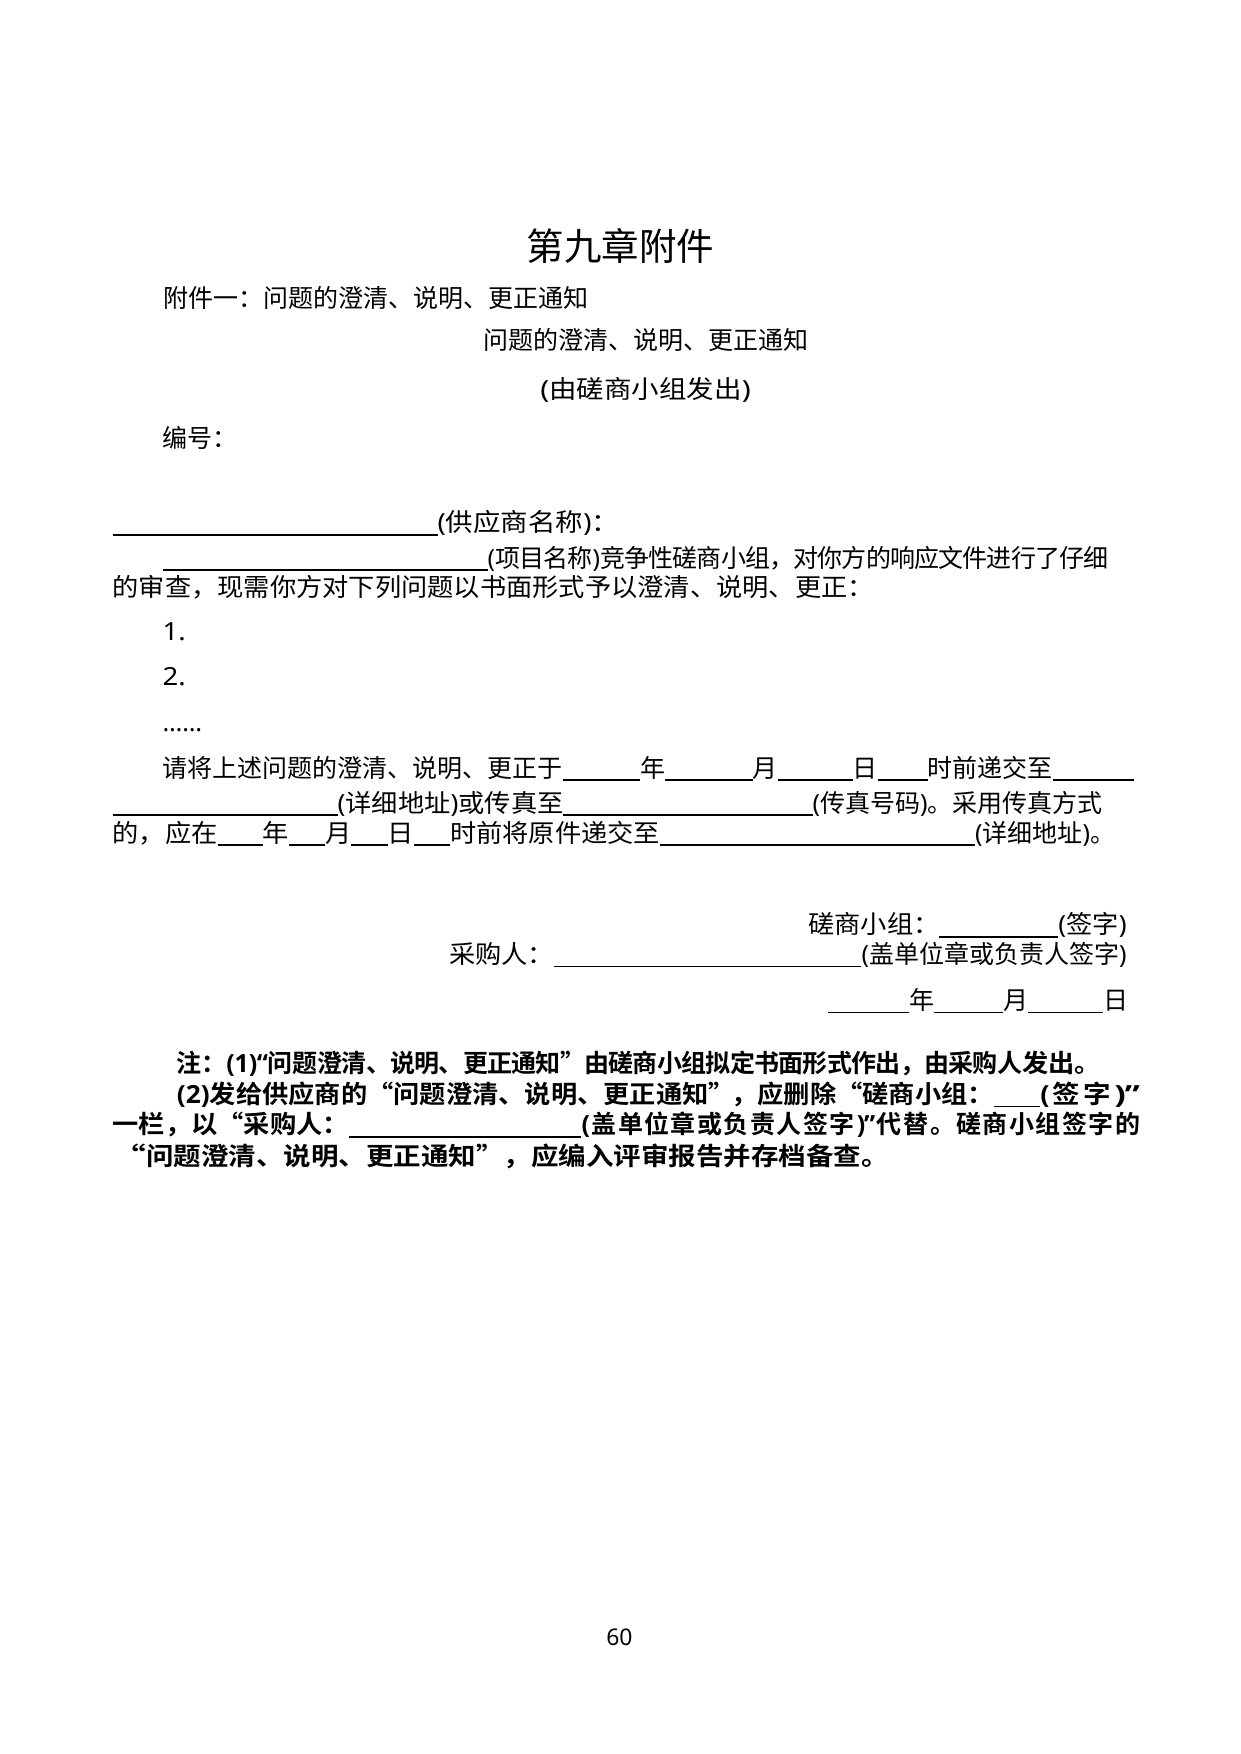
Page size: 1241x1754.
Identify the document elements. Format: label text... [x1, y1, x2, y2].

text (详细地址)或传真至 (传真号码)。采用传真方式的，应在 年 月 日 时前将原件递交至 (详细地址)。 [112, 788, 1125, 849]
text 附件一：问题的澄清、说明、更正通知 [89, 273, 662, 316]
subtitle 第九章附件 [89, 209, 1151, 273]
text 1. [162, 604, 1153, 649]
text …… [162, 695, 1153, 740]
text 磋商小组： (签字)采购人： (盖单位章或负责人签字) [440, 909, 1128, 971]
text 2. [162, 649, 1153, 695]
text 年 月 日 [89, 971, 1128, 1019]
text (供应商名称)： [112, 496, 1153, 541]
text 问题的澄清、说明、更正通知 [141, 316, 1151, 357]
text (项目名称)竞争性磋商小组，对你方的响应文件进行了仔细的审查，现需你方对下列问题以书面形式予以澄清、说明、更正： [112, 543, 1128, 604]
text 注：(1)“问题澄清、说明、更正通知”由磋商小组拟定书面形式作出，由采购人发出。 [112, 1047, 1128, 1079]
text 编号： [162, 408, 1153, 457]
text (2)发给供应商的“问题澄清、说明、更正通知”，应删除“磋商小组： (签字)”一栏，以“采购人： (盖单位章或负责人签字)”代替。磋商小组签字的“问题澄清、说明、更正通知”，应编入评审报告并存档备查。 [112, 1079, 1141, 1172]
text 请将上述问题的澄清、说明、更正于 年 月 日 时前递交至 [162, 740, 1153, 786]
text (由磋商小组发出) [140, 357, 1151, 408]
